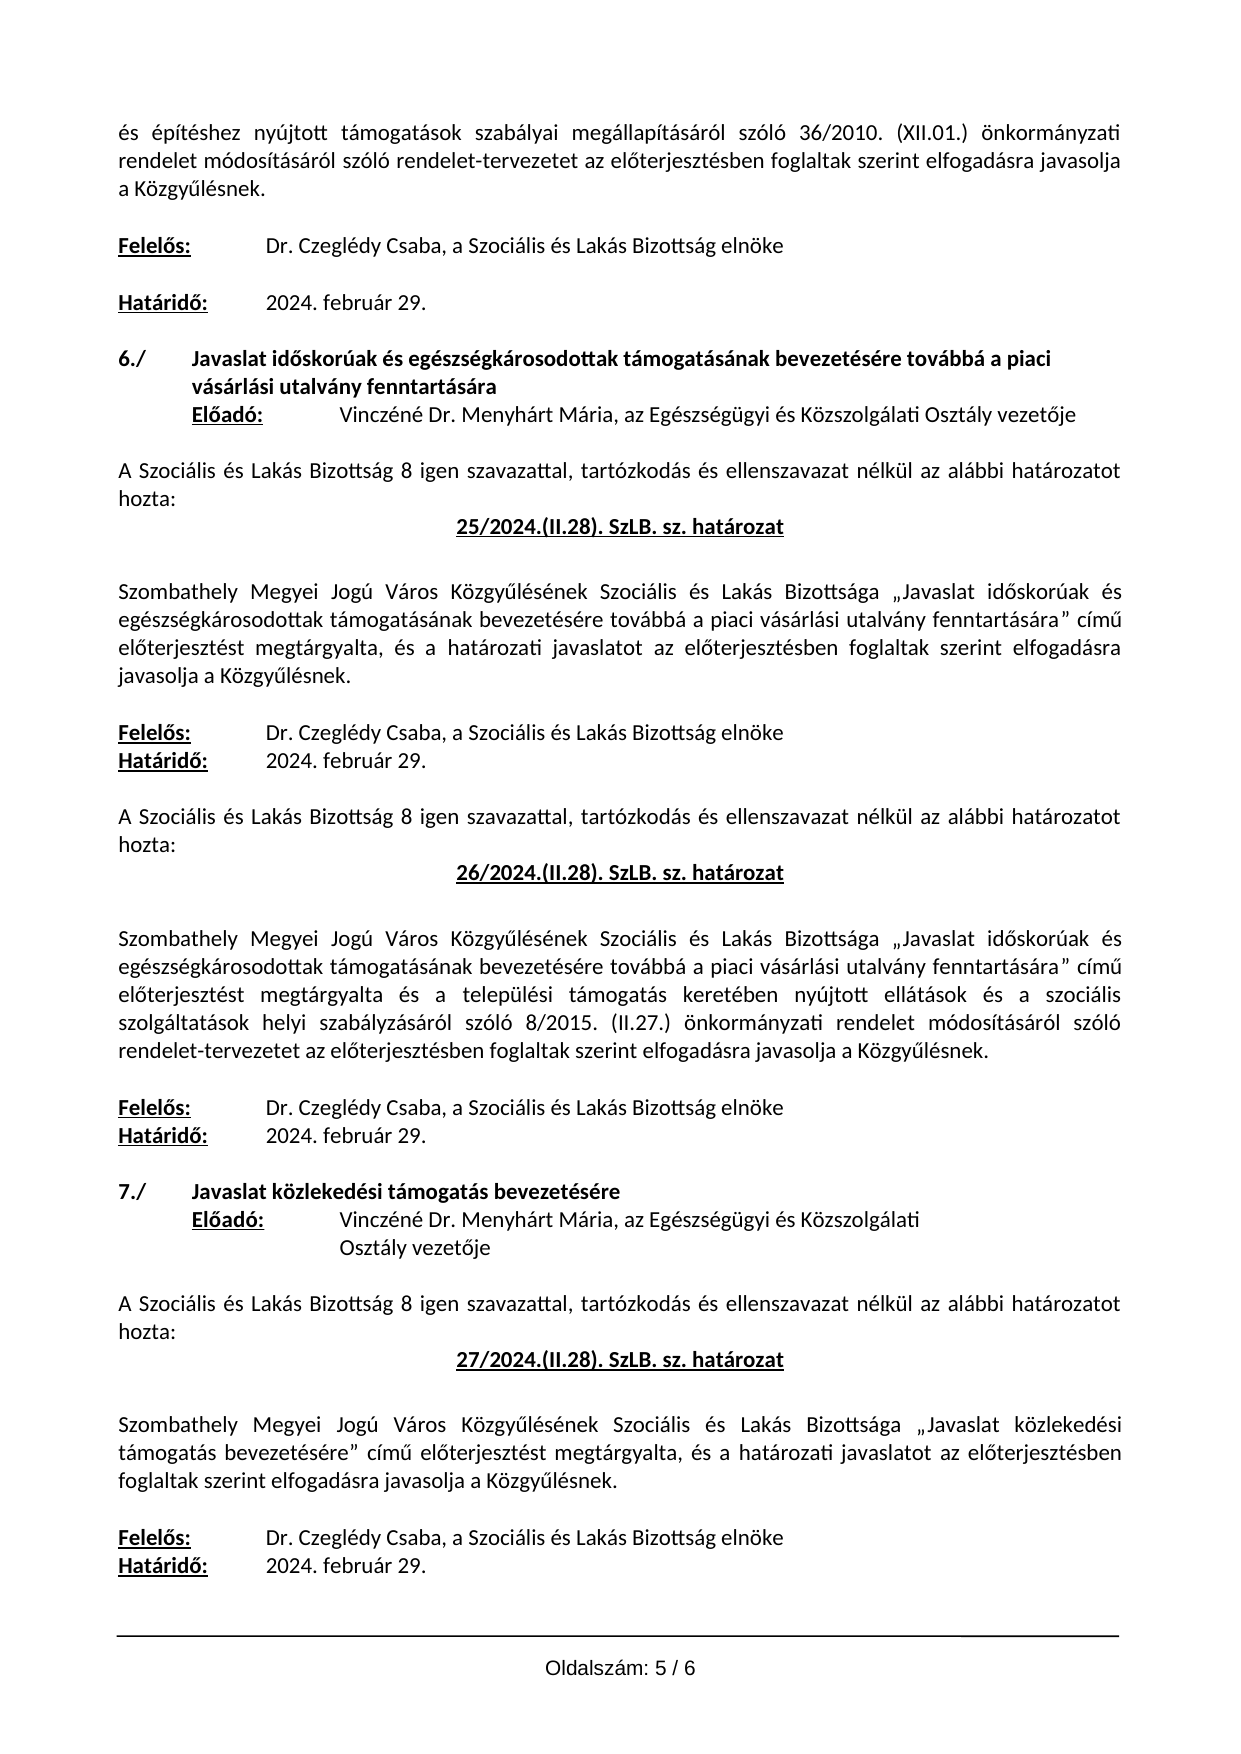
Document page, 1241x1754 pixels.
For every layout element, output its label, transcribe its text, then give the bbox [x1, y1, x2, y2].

text Felelős: Dr. Czeglédy Csaba, a Szociális és Lakás Bizottság elnöke [118, 718, 1122, 746]
text Felelős: Dr. Czeglédy Csaba, a Szociális és Lakás Bizottság elnöke [118, 231, 1122, 259]
text Határidő: 2024. február 29. [118, 288, 1122, 316]
text A Szociális és Lakás Bizottság 8 igen szavazattal, tartózkodás és ellenszavazat nélkül az alábbi határozatot hozta: [118, 1289, 1122, 1345]
text Szombathely Megyei Jogú Város Közgyűlésének Szociális és Lakás Bizottsága „Javaslat közlekedési támogatás bevezetésére” című előterjesztést megtárgyalta, és a határozati javaslatot az előterjesztésben foglaltak szerint elfogadásra javasolja a Közgyűlésnek. [118, 1410, 1122, 1494]
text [118, 118, 1122, 202]
text A Szociális és Lakás Bizottság 8 igen szavazattal, tartózkodás és ellenszavazat nélkül az alábbi határozatot hozta: [118, 802, 1122, 858]
text Határidő: 2024. február 29. [118, 746, 1122, 774]
text A Szociális és Lakás Bizottság 8 igen szavazattal, tartózkodás és ellenszavazat nélkül az alábbi határozatot hozta: [118, 456, 1122, 512]
text Szombathely Megyei Jogú Város Közgyűlésének Szociális és Lakás Bizottsága „Javaslat időskorúak és egészségkárosodottak támogatásának bevezetésére továbbá a piaci vásárlási utalvány fenntartására” című előterjesztést megtárgyalta, és a határozati javaslatot az előterjesztésben foglaltak szerint elfogadásra javasolja a Közgyűlésnek. [118, 577, 1122, 689]
text Határidő: 2024. február 29. [118, 1121, 1122, 1149]
text Felelős: Dr. Czeglédy Csaba, a Szociális és Lakás Bizottság elnöke [118, 1523, 1122, 1551]
text Szombathely Megyei Jogú Város Közgyűlésének Szociális és Lakás Bizottsága „Javaslat időskorúak és egészségkárosodottak támogatásának bevezetésére továbbá a piaci vásárlási utalvány fenntartására” című előterjesztést megtárgyalta és a települési támogatás keretében nyújtott ellátások és a szociális szolgáltatások helyi szabályzásáról szóló 8/2015. (II.27.) önkormányzati rendelet módosításáról szóló rendelet-tervezetet az előterjesztésben foglaltak szerint elfogadásra javasolja a Közgyűlésnek. [118, 924, 1122, 1064]
text Felelős: Dr. Czeglédy Csaba, a Szociális és Lakás Bizottság elnöke [118, 1093, 1122, 1121]
text 6./ Javaslat időskorúak és egészségkárosodottak támogatásának bevezetésére továbbá a piaci vásárlási utalvány fenntartására [118, 344, 1122, 400]
text 27/2024.(II.28). SzLB. sz. határozat [118, 1345, 1122, 1373]
text Előadó: Vinczéné Dr. Menyhárt Mária, az Egészségügyi és Közszolgálati Osztály vezetője [118, 1205, 1122, 1261]
text 25/2024.(II.28). SzLB. sz. határozat [118, 512, 1122, 540]
text 26/2024.(II.28). SzLB. sz. határozat [118, 858, 1122, 886]
text Határidő: 2024. február 29. [118, 1551, 1122, 1579]
text Előadó: Vinczéné Dr. Menyhárt Mária, az Egészségügyi és Közszolgálati Osztály vezetője [192, 400, 1122, 428]
list 7./ Javaslat közlekedési támogatás bevezetésére [118, 1177, 1122, 1205]
